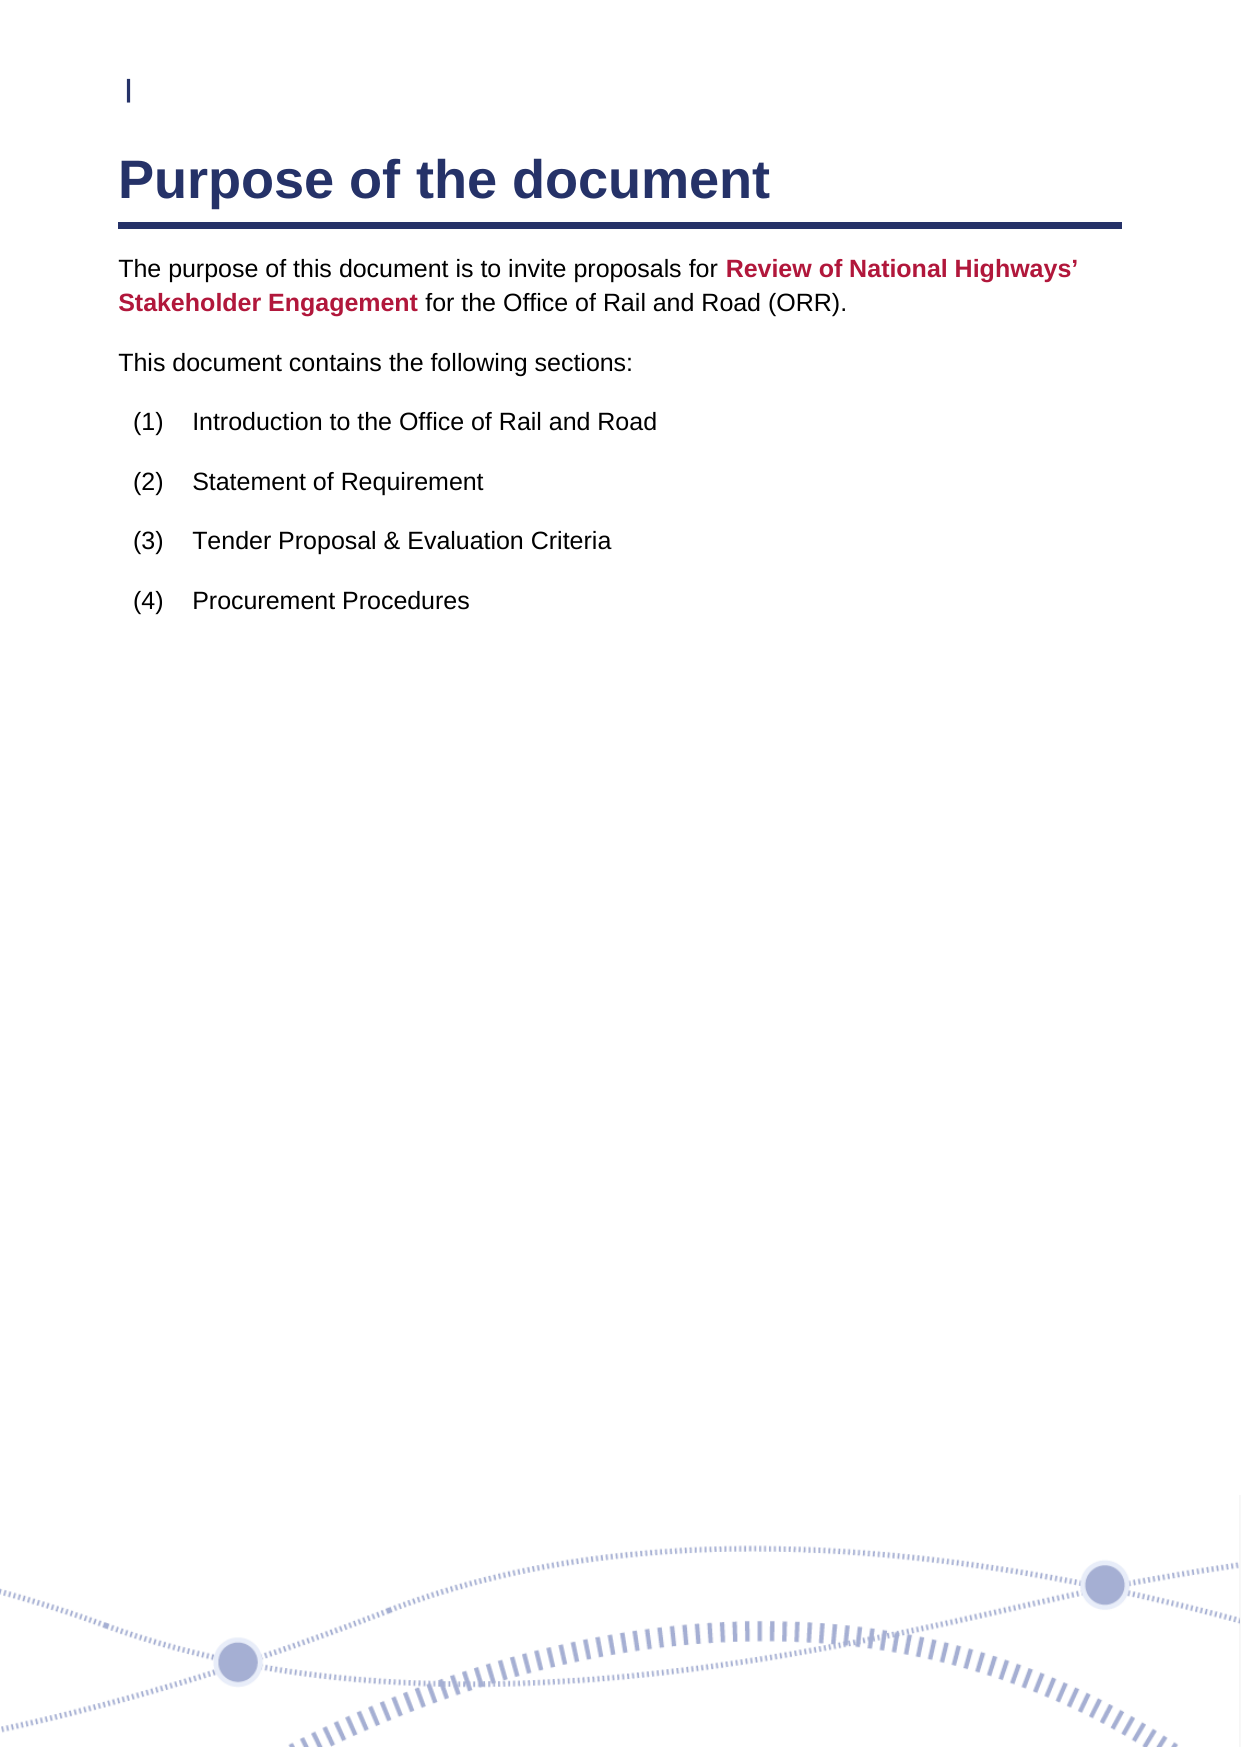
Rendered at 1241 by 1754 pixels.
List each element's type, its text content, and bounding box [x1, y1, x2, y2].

text Tender Proposal & Evaluation Criteria [133, 526, 1122, 555]
text This document contains the following sections: [118, 348, 1122, 376]
subtitle Purpose of the document [118, 148, 1122, 222]
text Statement of Requirement [133, 467, 1122, 495]
text The purpose of this document is to invite proposals for Review of National Highways’ Stakeholder Engagement for the Office of Rail and Road (ORR). [118, 254, 1122, 317]
text Procurement Procedures [133, 586, 1122, 614]
list Introduction to the Office of Rail and Road [133, 407, 1122, 436]
picture [0, 1495, 1241, 1747]
